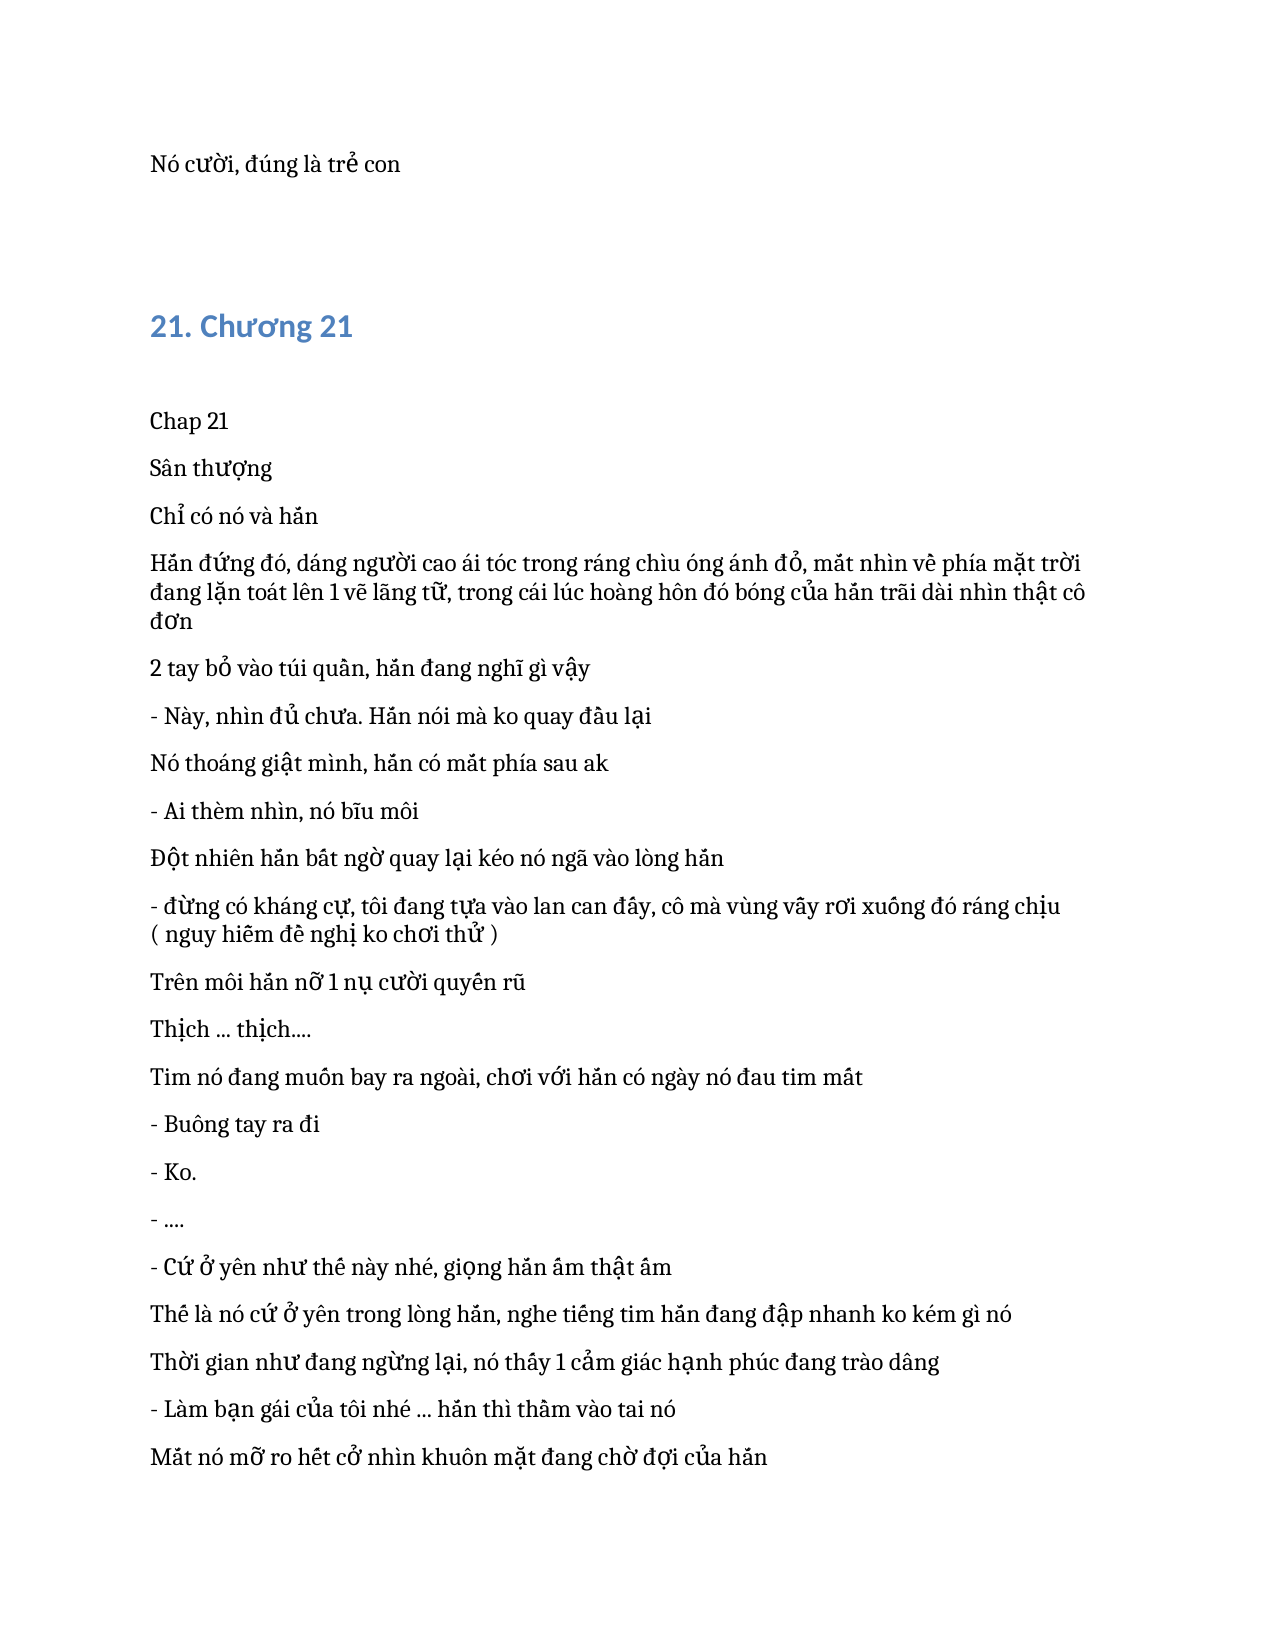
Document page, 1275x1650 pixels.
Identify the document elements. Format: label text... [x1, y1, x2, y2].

text Đột nhiên hắn bất ngờ quay lại kéo nó ngã vào lòng hắn [150, 844, 1125, 873]
text - Này, nhìn đủ chưa. Hắn nói mà ko quay đầu lại [150, 702, 1125, 730]
text Thời gian như đang ngừng lại, nó thấy 1 cảm giác hạnh phúc đang trào dâng [150, 1348, 1125, 1377]
text Mắt nó mỡ ro hết cở nhìn khuôn mặt đang chờ đợi của hắn [150, 1443, 1125, 1472]
text - Cứ ở yên như thế này nhé, giọng hắn ấm thật ấm [150, 1253, 1125, 1282]
text Trên môi hắn nỡ 1 nụ cười quyến rũ [150, 968, 1125, 997]
text Sân thượng [150, 454, 1125, 483]
text Tim nó đang muốn bay ra ngoài, chơi với hắn có ngày nó đau tim mất [150, 1063, 1125, 1092]
text - Ko. [150, 1158, 1125, 1187]
text Hắn đứng đó, dáng người cao ái tóc trong ráng chìu óng ánh đỏ, mắt nhìn về phía mặt trời đang lặn toát lên 1 vẽ lãng tữ, trong cái lúc hoàng hôn đó bóng của hắn trãi dài nhìn thật cô đơn [150, 549, 1125, 635]
text Thế là nó cứ ở yên trong lòng hắn, nghe tiếng tim hắn đang đập nhanh ko kém gì nó [150, 1300, 1125, 1329]
text - .... [150, 1205, 1125, 1234]
text - Buông tay ra đi [150, 1110, 1125, 1139]
text Nó thoáng giật mình, hắn có mắt phía sau ak [150, 749, 1125, 778]
text Chỉ có nó và hắn [150, 502, 1125, 530]
text - Ai thèm nhìn, nó bĩu môi [150, 797, 1125, 825]
text Chap 21 [150, 349, 1125, 435]
subtitle 21. Chương 21 [150, 304, 1125, 345]
text 2 tay bỏ vào túi quần, hắn đang nghĩ gì vậy [150, 654, 1125, 683]
text Thịch ... thịch.... [150, 1015, 1125, 1044]
text Nó cười, đúng là trẻ con [150, 150, 1125, 179]
text - Làm bạn gái của tôi nhé ... hắn thì thầm vào tai nó [150, 1395, 1125, 1424]
text - đừng có kháng cự, tôi đang tựa vào lan can đấy, cô mà vùng vẫy rơi xuống đó ráng chịu ( nguy hiễm đề nghị ko chơi thử ) [150, 892, 1125, 949]
